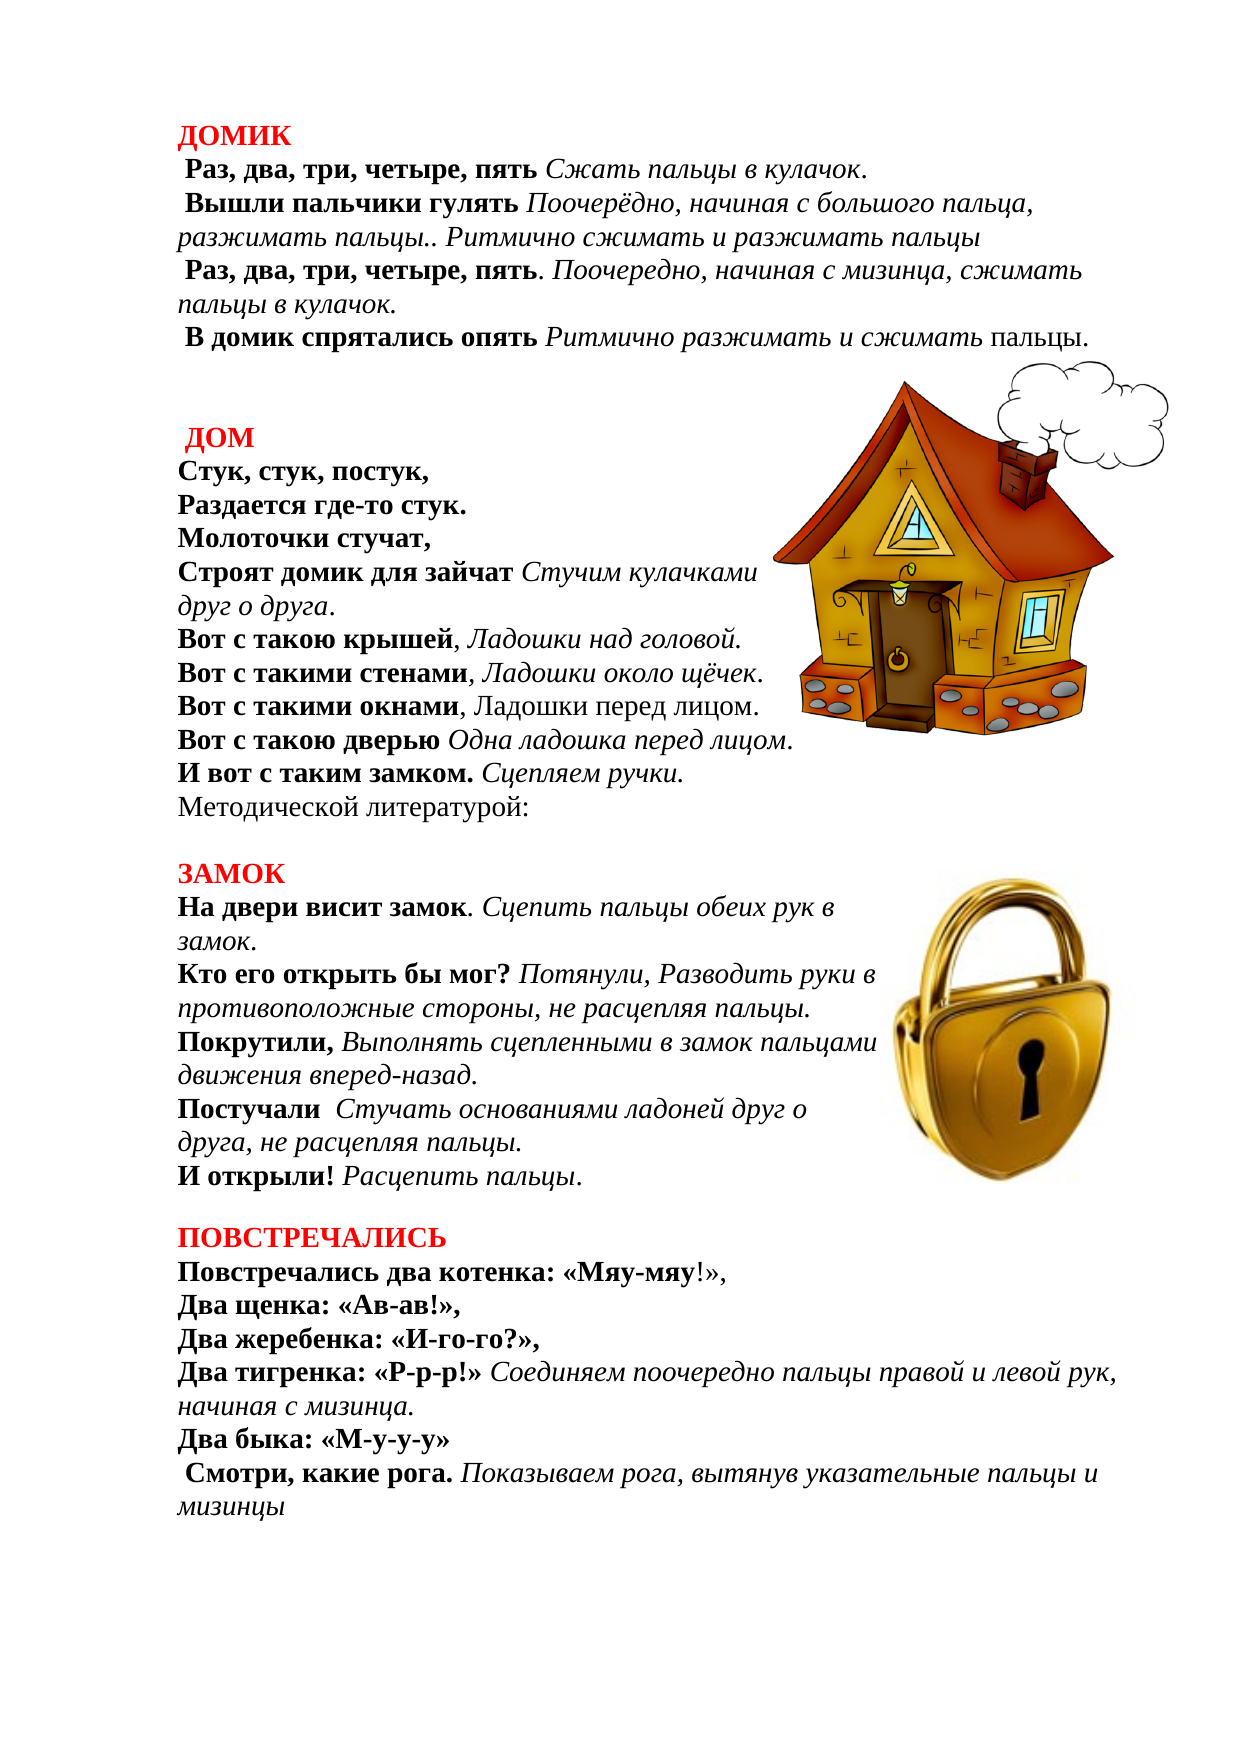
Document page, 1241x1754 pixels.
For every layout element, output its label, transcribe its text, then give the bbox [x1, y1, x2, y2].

text Раздается где-то стук. [177, 487, 768, 521]
text Постучали Стучать основаниями ладоней друг о друга, не расцепляя пальцы. [177, 1091, 886, 1158]
text Молоточки стучат, [177, 521, 768, 554]
text Стук, стук, постук, [177, 453, 768, 487]
text ЗАМОК [177, 856, 945, 889]
text Методической литературой: [177, 789, 1152, 822]
text На двери висит замок. Сцепить пальцы обеих рук в замок. [177, 889, 886, 957]
text Раз, два, три, четыре, пять. Поочередно, начиная с мизинца, сжимать пальцы в кулачок. [177, 252, 1152, 319]
text Раз, два, три, четыре, пять Сжать пальцы в кулачок. [177, 152, 1152, 185]
text И открыли! Расцепить пальцы. [177, 1158, 886, 1191]
text И вот с таким замком. Сцепляем ручки. [177, 755, 1152, 789]
text Покрутили, Выполнять сцепленными в замок пальцами движения вперед-назад. [177, 1024, 886, 1091]
text Смотри, какие рога. Показываем рога, вытянув указательные пальцы и мизинцы [177, 1455, 1152, 1522]
text В домик спрятались опять Ритмично разжимать и сжимать пальцы. [177, 319, 1152, 353]
text Два быка: «М-у-у-у» [177, 1421, 1152, 1455]
text Вышли пальчики гулять Поочерёдно, начиная с большого пальца, разжимать пальцы.. Ритмично сжимать и разжимать пальцы [177, 185, 1152, 252]
text ПОВСТРЕЧАЛИСЬ [177, 1220, 1152, 1254]
text Два тигренка: «Р-р-р!» Соединяем поочередно пальцы правой и левой рук, начиная с мизинца. [177, 1354, 1152, 1421]
text Повстречались два котенка: «Мяу-мяу!», [177, 1254, 1152, 1287]
text Вот с такою крышей, Ладошки над головой. [177, 621, 768, 655]
text ДОМИК [177, 118, 1152, 152]
text Два щенка: «Ав-ав!», [177, 1287, 1152, 1321]
picture [886, 870, 1154, 1190]
text Строят домик для зайчат Стучим кулачками друг о друга. [177, 554, 768, 621]
text Вот с такими стенами, Ладошки около щёчек. [177, 655, 768, 688]
text Вот с такими окнами, Ладошки перед лицом. [177, 688, 768, 722]
text ДОМ [177, 420, 768, 453]
text Два жеребенка: «И-го-го?», [177, 1321, 1152, 1354]
text Кто его открыть бы мог? Потянули, Разводить руки в противоположные стороны, не расцепляя пальцы. [177, 957, 886, 1024]
picture [768, 346, 1176, 759]
text Вот с такою дверью Одна ладошка перед лицом. [177, 722, 768, 755]
